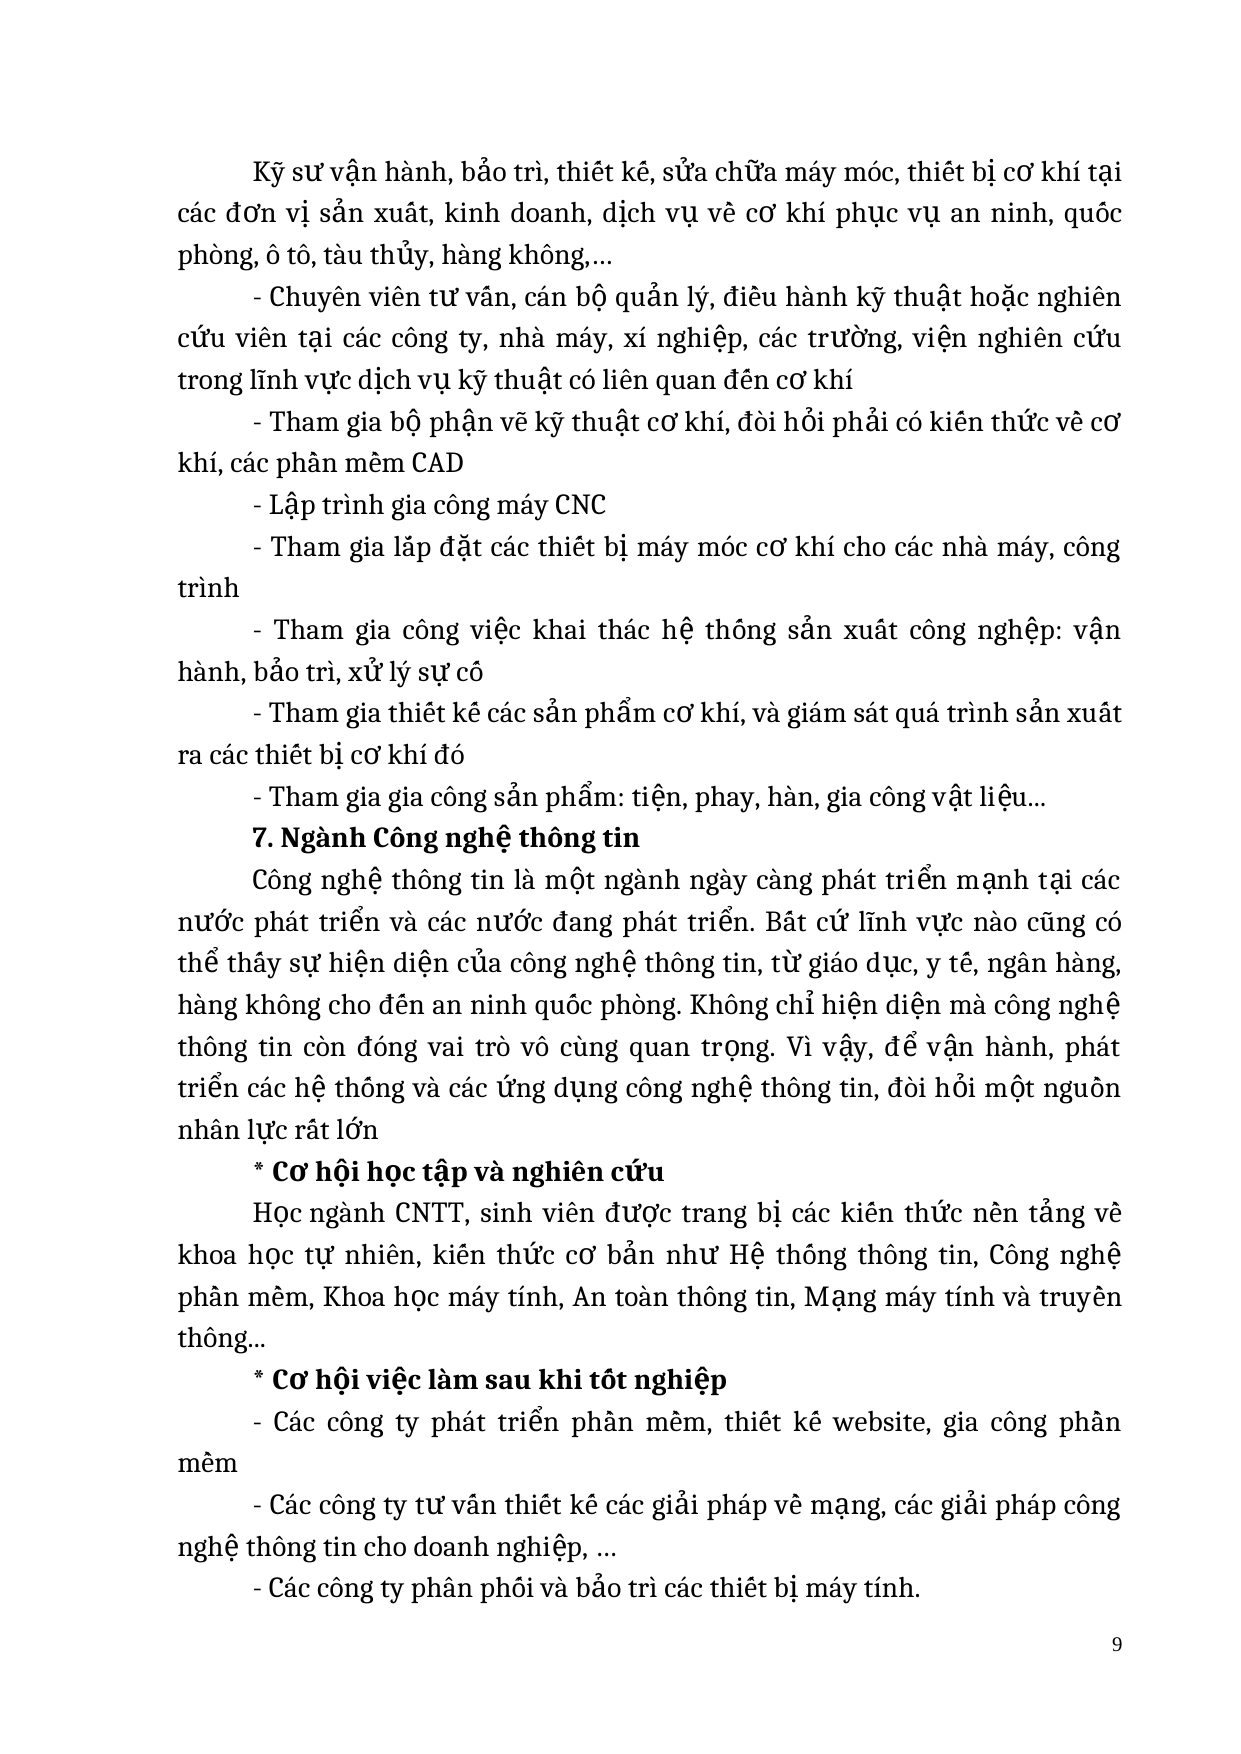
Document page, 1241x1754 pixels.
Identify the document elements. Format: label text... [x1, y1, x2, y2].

text - Các công ty phân phối và bảo trì các thiết bị máy tính. [177, 1564, 1122, 1606]
text - Chuyên viên tư vấn, cán bộ quản lý, điều hành kỹ thuật hoặc nghiên cứu viên tại các công ty, nhà máy, xí nghiệp, các trường, viện nghiên cứu trong lĩnh vực dịch vụ kỹ thuật có liên quan đến cơ khí [177, 273, 1122, 398]
text - Tham gia thiết kế các sản phẩm cơ khí, và giám sát quá trình sản xuất ra các thiết bị cơ khí đó [177, 689, 1122, 773]
text Kỹ sư vận hành, bảo trì, thiết kế, sửa chữa máy móc, thiết bị cơ khí tại các đơn vị sản xuất, kinh doanh, dịch vụ về cơ khí phục vụ an ninh, quốc phòng, ô tô, tàu thủy, hàng không,… [177, 148, 1122, 273]
text - Các công ty phát triển phần mềm, thiết kế website, gia công phần mềm - Các công ty tư vấn thiết kế các giải pháp về mạng, các giải pháp công nghệ thông tin cho doanh nghiệp, … [177, 1398, 1122, 1564]
text - Tham gia bộ phận vẽ kỹ thuật cơ khí, đòi hỏi phải có kiến thức về cơ khí, các phần mềm CAD [177, 398, 1122, 481]
text 7. Ngành Công nghệ thông tin [177, 814, 1122, 856]
text - Lập trình gia công máy CNC [177, 481, 1122, 523]
text - Tham gia gia công sản phẩm: tiện, phay, hàn, gia công vật liệu... [177, 773, 1122, 814]
text - Tham gia công việc khai thác hệ thống sản xuất công nghệp: vận hành, bảo trì, xử lý sự cố [177, 606, 1122, 689]
text Công nghệ thông tin là một ngành ngày càng phát triển mạnh tại các nước phát triển và các nước đang phát triển. Bất cứ lĩnh vực nào cũng có thể thấy sự hiện diện của công nghệ thông tin, từ giáo dục, y tế, ngân hàng, hàng không cho đến an ninh quốc phòng. Không chỉ hiện diện mà công nghệ thông tin còn đóng vai trò vô cùng quan trọng. Vì vậy, để vận hành, phát triển các hệ thống và các ứng dụng công nghệ thông tin, đòi hỏi một nguồn nhân lực rất lớn [177, 856, 1122, 1148]
text * Cơ hội việc làm sau khi tốt nghiệp [177, 1356, 1122, 1398]
text - Tham gia lắp đặt các thiết bị máy móc cơ khí cho các nhà máy, công trình [177, 523, 1122, 606]
text * Cơ hội học tập và nghiên cứu [177, 1148, 1122, 1189]
text Học ngành CNTT, sinh viên được trang bị các kiến thức nền tảng về khoa học tự nhiên, kiến thức cơ bản như Hệ thống thông tin, Công nghệ phần mềm, Khoa học máy tính, An toàn thông tin, Mạng máy tính và truyền thông... [177, 1189, 1122, 1356]
